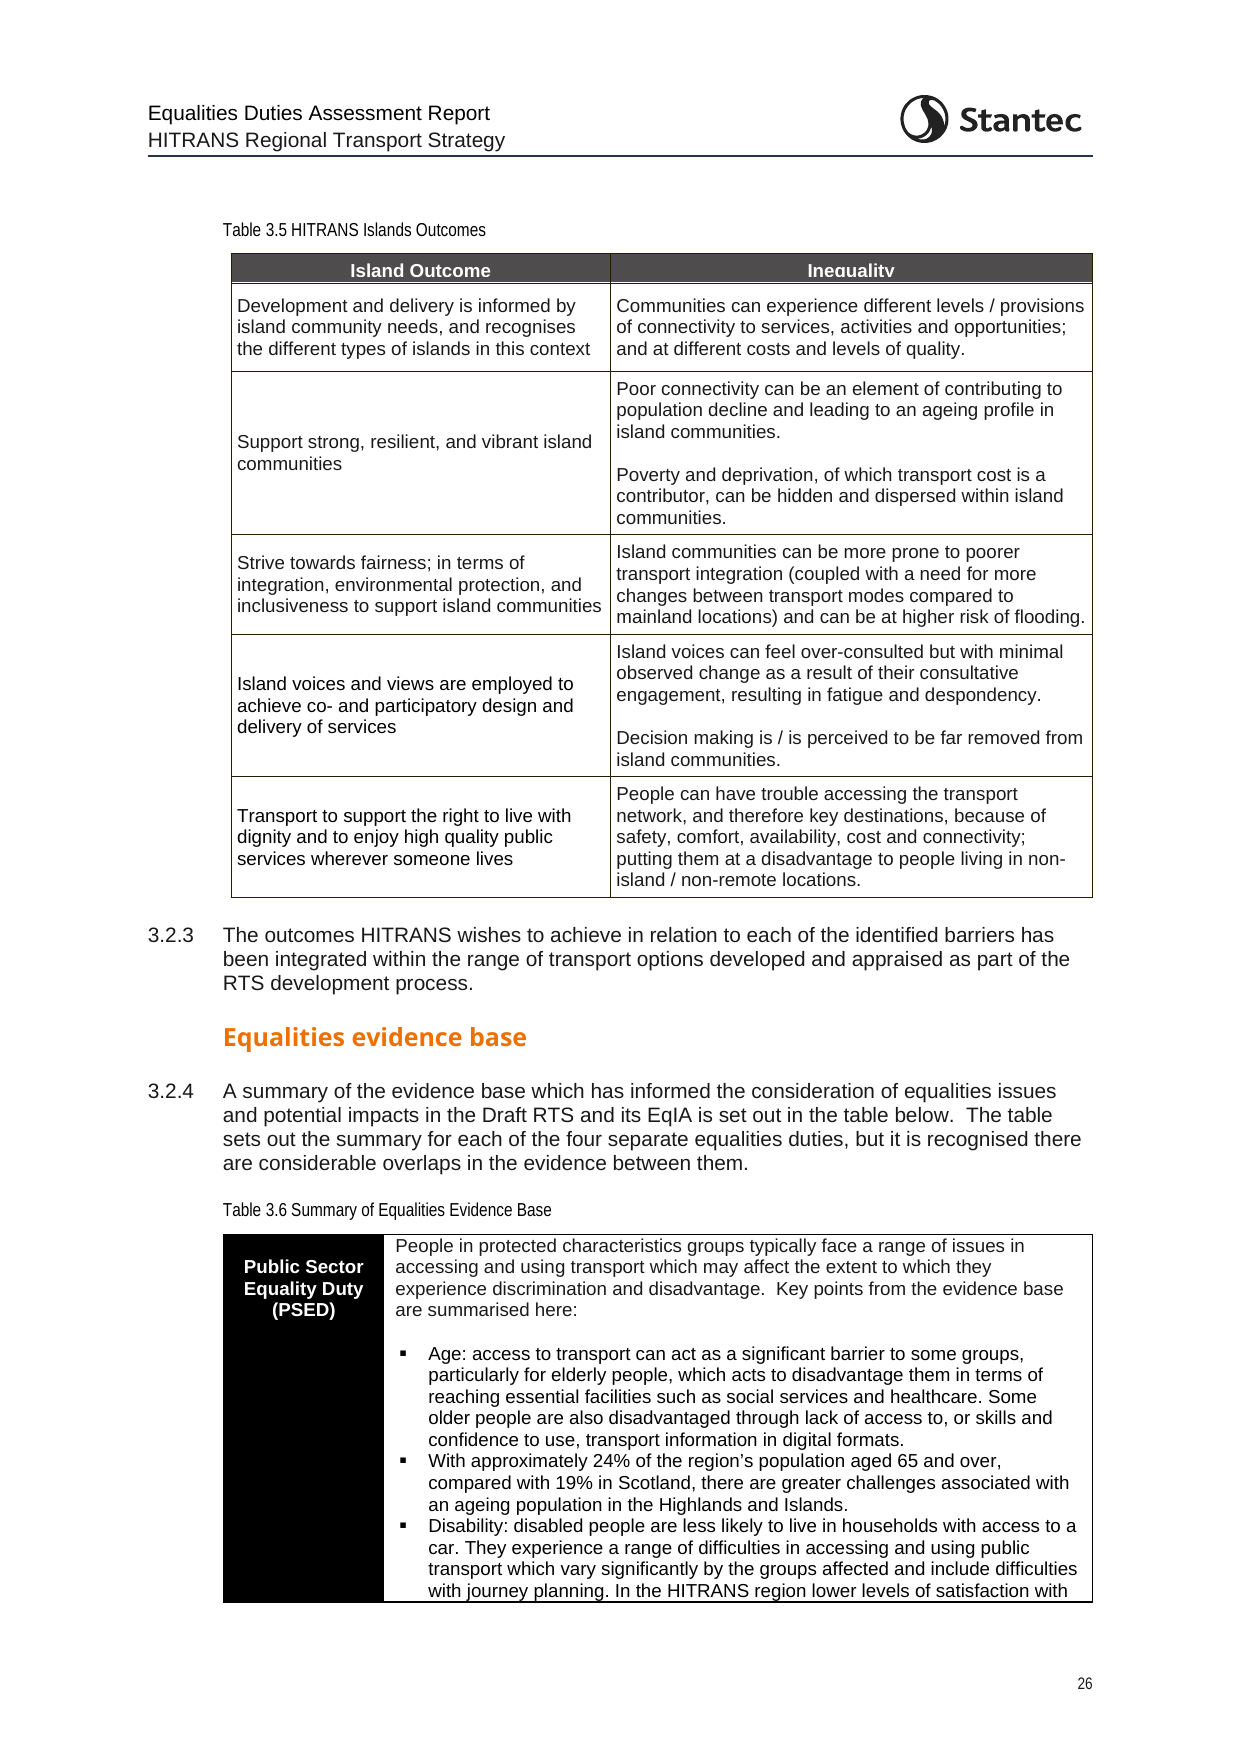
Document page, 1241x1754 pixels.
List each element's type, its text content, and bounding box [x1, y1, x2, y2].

subtitle Equalities evidence base [223, 1019, 1092, 1053]
table_cell Island voices can feel over-consulted but with minimal observed change as a result of their consultative engagement, resulting in fatigue and despondency. Decision making is / is perceived to be far removed from island communities. [611, 635, 1092, 776]
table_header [224, 1235, 383, 1601]
table_cell Island communities can be more prone to poorer transport integration (coupled with a need for more changes between transport modes compared to mainland locations) and can be at higher risk of flooding. [611, 535, 1092, 633]
table_cell People can have trouble accessing the transport network, and therefore key destinations, because of safety, comfort, availability, cost and connectivity; putting them at a disadvantage to people living in non-island / non-remote locations. [611, 777, 1092, 897]
table_cell Island voices and views are employed to achieve co- and participatory design and delivery of services [232, 635, 610, 776]
table_cell Communities can experience different levels / provisions of connectivity to services, activities and opportunities; and at different costs and levels of quality. [611, 284, 1092, 371]
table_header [384, 1235, 1092, 1601]
table_header Inequality [611, 254, 1092, 282]
table_cell Support strong, resilient, and vibrant island communities [232, 372, 610, 534]
table_cell Transport to support the right to live with dignity and to enjoy high quality public services wherever someone lives [232, 777, 610, 897]
text A summary of the evidence base which has informed the consideration of equalities issues and potential impacts in the Draft RTS and its EqIA is set out in the table below. The table sets out the summary for each of the four separate equalities duties, but it is recognised there are considerable overlaps in the evidence between them. [148, 1078, 1092, 1174]
table_cell Poor connectivity can be an element of contributing to population decline and leading to an ageing profile in island communities. Poverty and deprivation, of which transport cost is a contributor, can be hidden and dispersed within island communities. [611, 372, 1092, 534]
table_header Island Outcome [232, 254, 610, 282]
table_cell Strive towards fairness; in terms of integration, environmental protection, and inclusiveness to support island communities [232, 535, 610, 633]
text The outcomes HITRANS wishes to achieve in relation to each of the identified barriers has been integrated within the range of transport options developed and appraised as part of the RTS development process. [148, 923, 1092, 994]
table_cell Development and delivery is informed by island community needs, and recognises the different types of islands in this context [232, 284, 610, 371]
